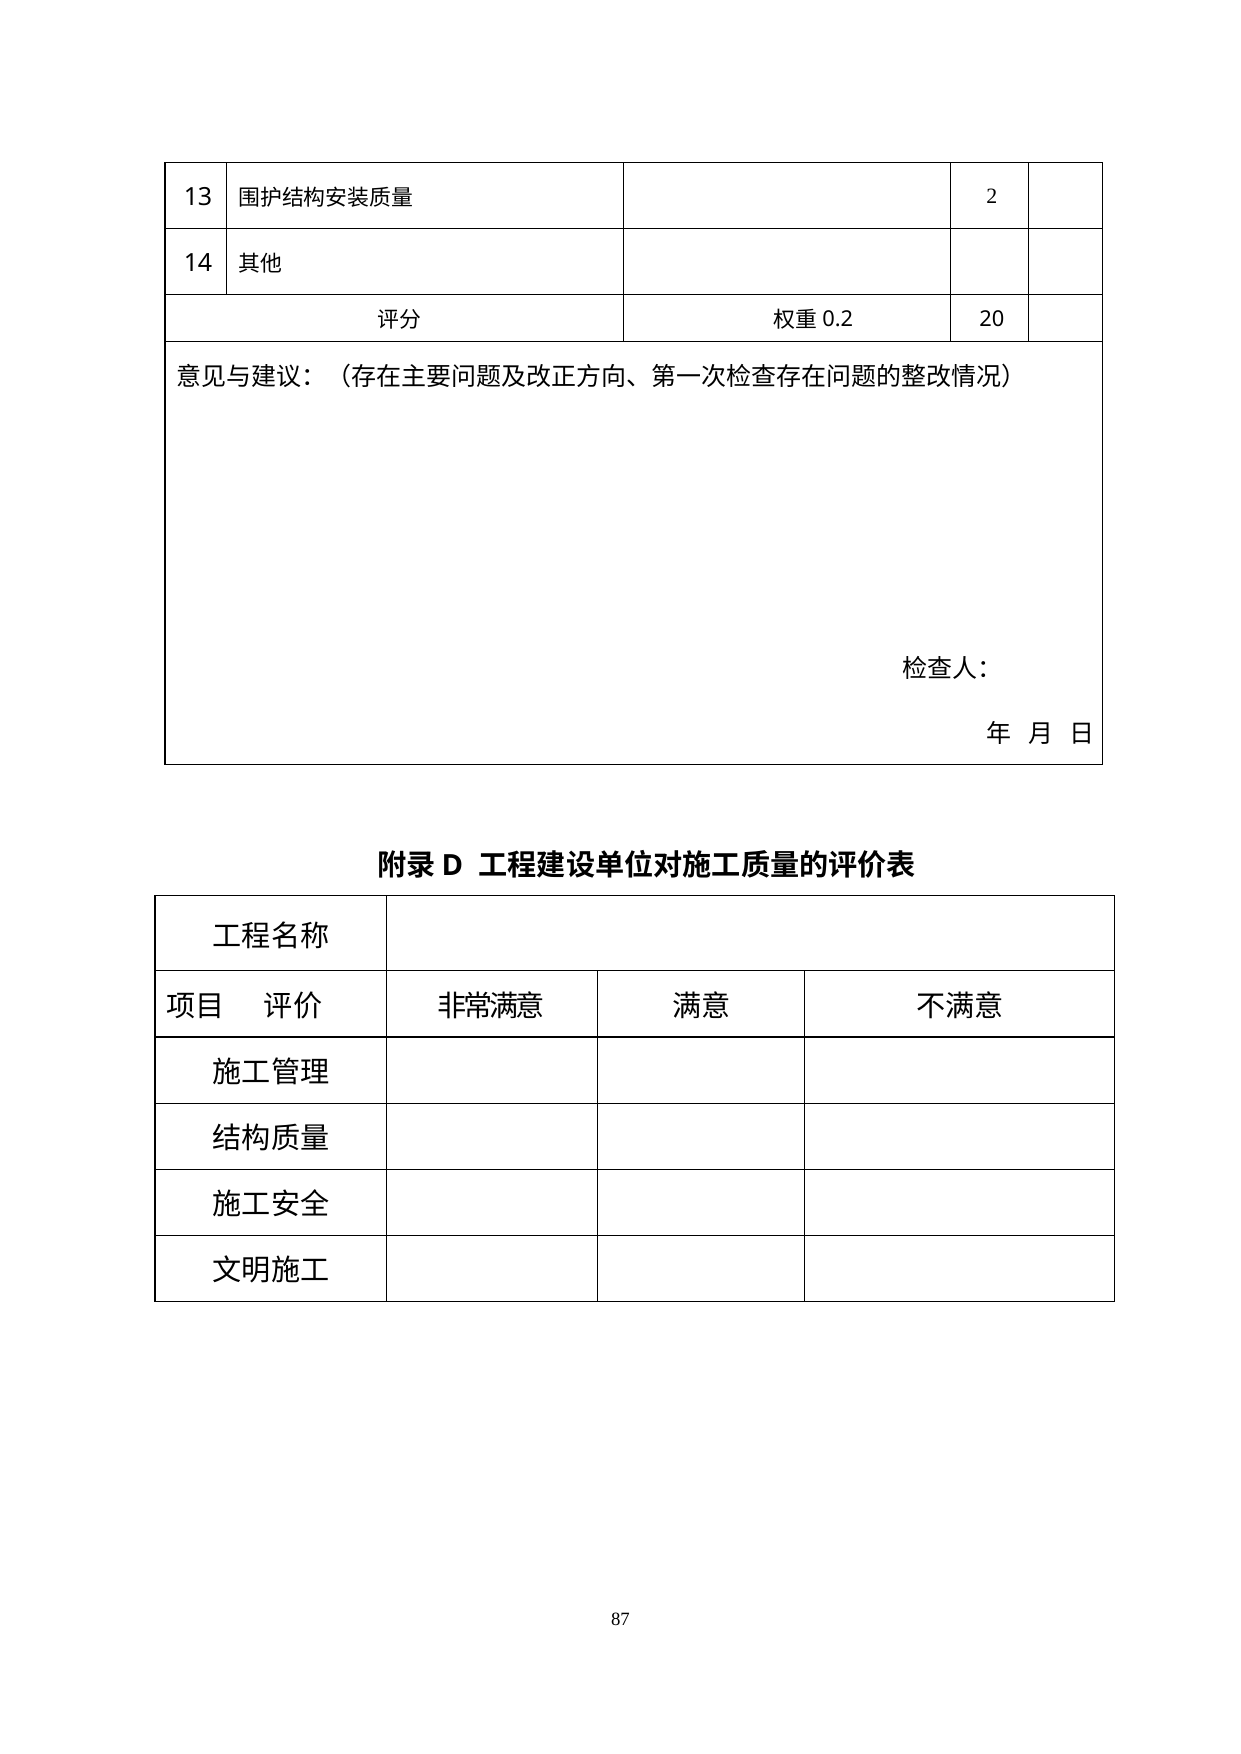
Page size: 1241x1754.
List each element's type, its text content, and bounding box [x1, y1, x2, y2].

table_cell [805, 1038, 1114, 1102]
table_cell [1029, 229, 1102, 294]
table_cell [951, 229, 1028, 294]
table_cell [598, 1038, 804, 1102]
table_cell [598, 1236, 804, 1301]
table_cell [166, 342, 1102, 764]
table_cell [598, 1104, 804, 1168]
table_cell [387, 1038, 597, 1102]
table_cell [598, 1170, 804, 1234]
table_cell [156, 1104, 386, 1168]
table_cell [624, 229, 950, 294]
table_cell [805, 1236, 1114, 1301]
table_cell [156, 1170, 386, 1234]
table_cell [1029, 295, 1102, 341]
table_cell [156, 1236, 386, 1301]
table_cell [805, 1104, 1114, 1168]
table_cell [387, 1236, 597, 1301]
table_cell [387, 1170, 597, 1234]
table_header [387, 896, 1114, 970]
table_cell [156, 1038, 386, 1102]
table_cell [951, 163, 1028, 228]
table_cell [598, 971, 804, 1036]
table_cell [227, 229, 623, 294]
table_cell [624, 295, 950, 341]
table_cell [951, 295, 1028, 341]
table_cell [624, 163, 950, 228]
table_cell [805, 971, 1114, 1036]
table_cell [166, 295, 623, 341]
text 附录D 工程建设单位对施工质量的评价表 [187, 830, 1105, 895]
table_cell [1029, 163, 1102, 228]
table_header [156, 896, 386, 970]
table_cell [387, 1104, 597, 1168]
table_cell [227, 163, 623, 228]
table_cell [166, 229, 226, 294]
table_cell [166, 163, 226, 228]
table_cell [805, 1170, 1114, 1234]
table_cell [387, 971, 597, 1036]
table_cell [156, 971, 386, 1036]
